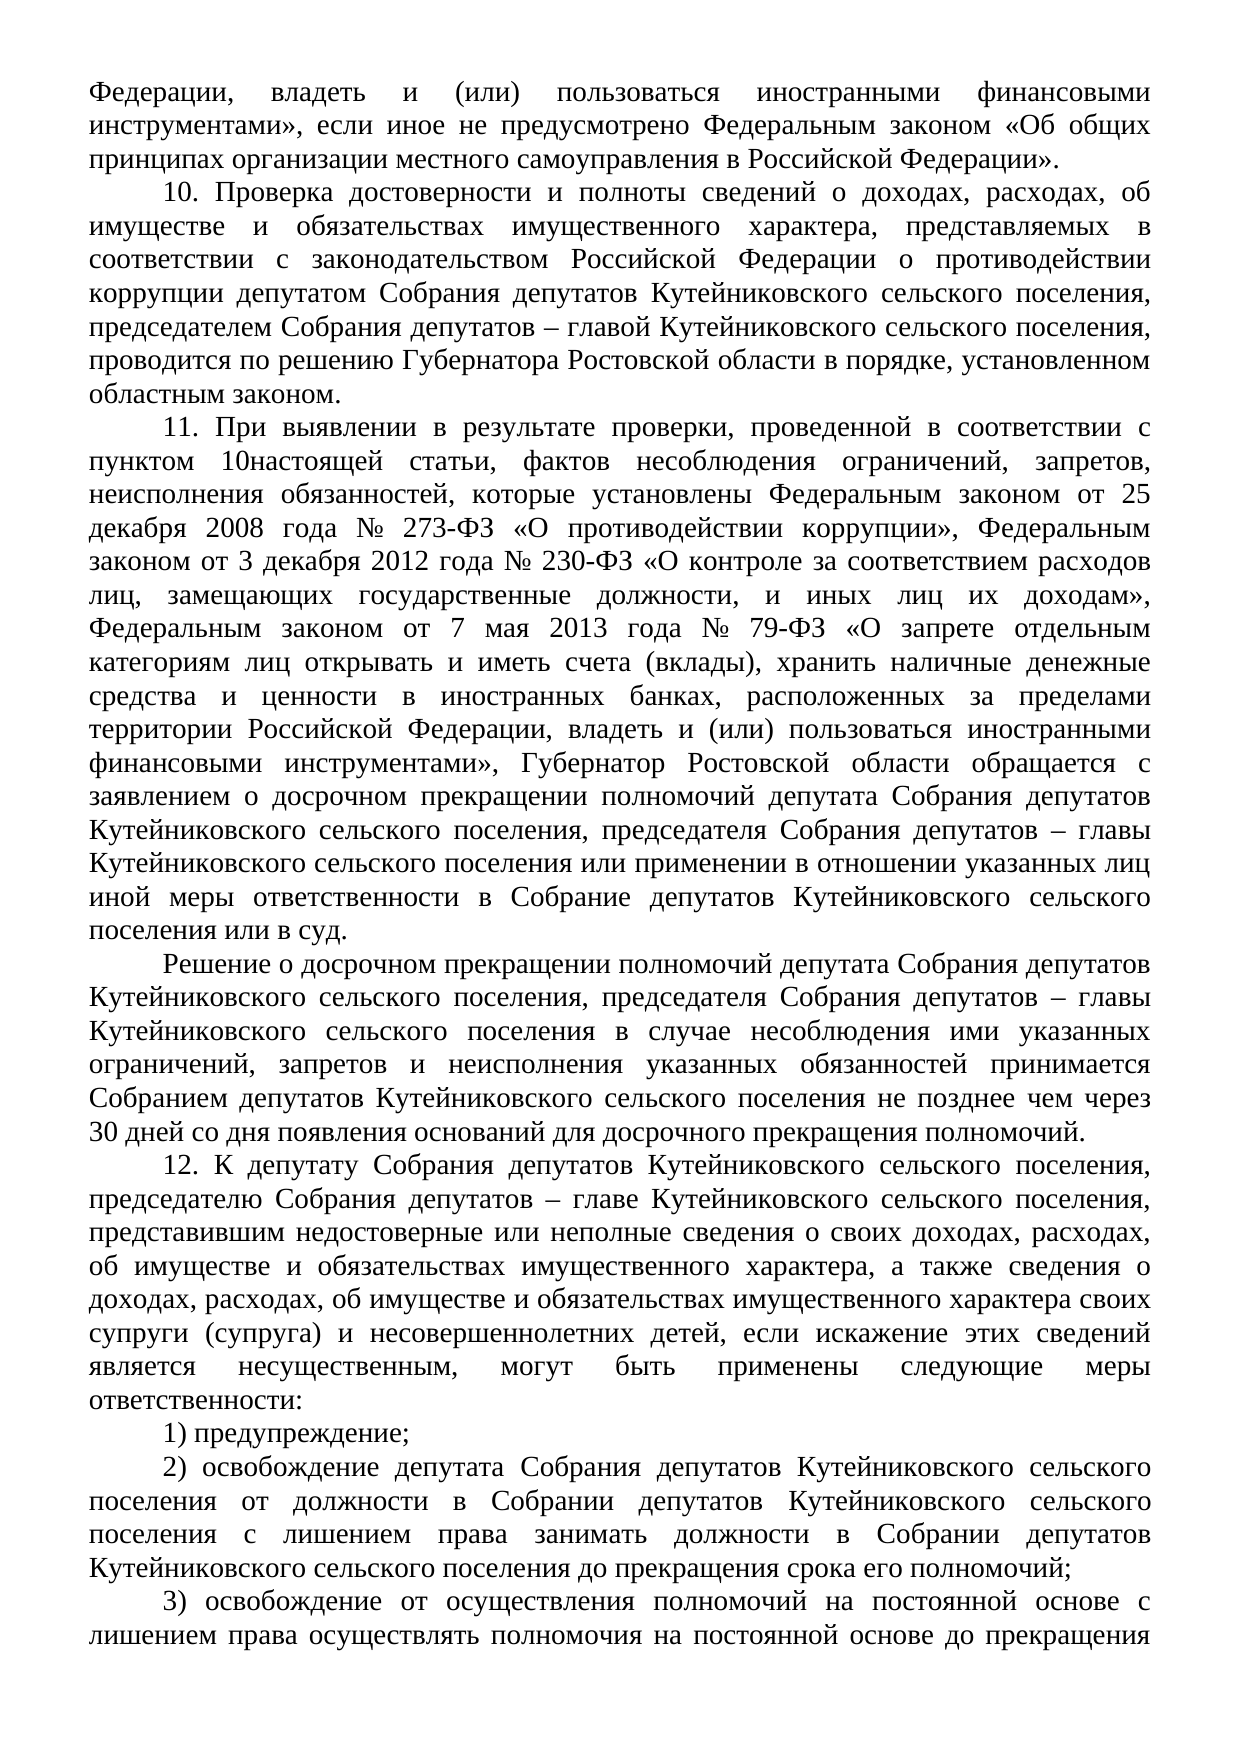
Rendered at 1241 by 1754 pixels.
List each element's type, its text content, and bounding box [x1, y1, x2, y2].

text 12. К депутату Собрания депутатов Кутейниковского сельского поселения, председателю Собрания депутатов – главе Кутейниковского сельского поселения, представившим недостоверные или неполные сведения о своих доходах, расходах, об имуществе и обязательствах имущественного характера, а также сведения о доходах, расходах, об имуществе и обязательствах имущественного характера своих супруги (супруга) и несовершеннолетних детей, если искажение этих сведений является несущественным, могут быть применены следующие меры ответственности: [89, 1147, 1152, 1416]
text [89, 1583, 1152, 1650]
text Решение о досрочном прекращении полномочий депутата Собрания депутатов Кутейниковского сельского поселения, председателя Собрания депутатов – главы Кутейниковского сельского поселения в случае несоблюдения ими указанных ограничений, запретов и неисполнения указанных обязанностей принимается Собранием депутатов Кутейниковского сельского поселения не позднее чем через 30 дней со дня появления оснований для досрочного прекращения полномочий. [89, 946, 1152, 1147]
text 1) предупреждение; [89, 1416, 1152, 1449]
text 10. Проверка достоверности и полноты сведений о доходах, расходах, об имуществе и обязательствах имущественного характера, представляемых в соответствии с законодательством Российской Федерации о противодействии коррупции депутатом Собрания депутатов Кутейниковского сельского поселения, председателем Собрания депутатов – главой Кутейниковского сельского поселения, проводится по решению Губернатора Ростовской области в порядке, установленном областным законом. [89, 174, 1152, 409]
text 2) освобождение депутата Собрания депутатов Кутейниковского сельского поселения от должности в Собрании депутатов Кутейниковского сельского поселения с лишением права занимать должности в Собрании депутатов Кутейниковского сельского поселения до прекращения срока его полномочий; [89, 1449, 1152, 1583]
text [89, 74, 1152, 174]
text 11. При выявлении в результате проверки, проведенной в соответствии с пунктом 10настоящей статьи, фактов несоблюдения ограничений, запретов, неисполнения обязанностей, которые установлены Федеральным законом от 25 декабря 2008 года № 273-ФЗ «О противодействии коррупции», Федеральным законом от 3 декабря 2012 года № 230-ФЗ «О контроле за соответствием расходов лиц, замещающих государственные должности, и иных лиц их доходам», Федеральным законом от 7 мая 2013 года № 79-ФЗ «О запрете отдельным категориям лиц открывать и иметь счета (вклады), хранить наличные денежные средства и ценности в иностранных банках, расположенных за пределами территории Российской Федерации, владеть и (или) пользоваться иностранными финансовыми инструментами», Губернатор Ростовской области обращается с заявлением о досрочном прекращении полномочий депутата Собрания депутатов Кутейниковского сельского поселения, председателя Собрания депутатов – главы Кутейниковского сельского поселения или применении в отношении указанных лиц иной меры ответственности в Собрание депутатов Кутейниковского сельского поселения или в суд. [89, 409, 1152, 946]
